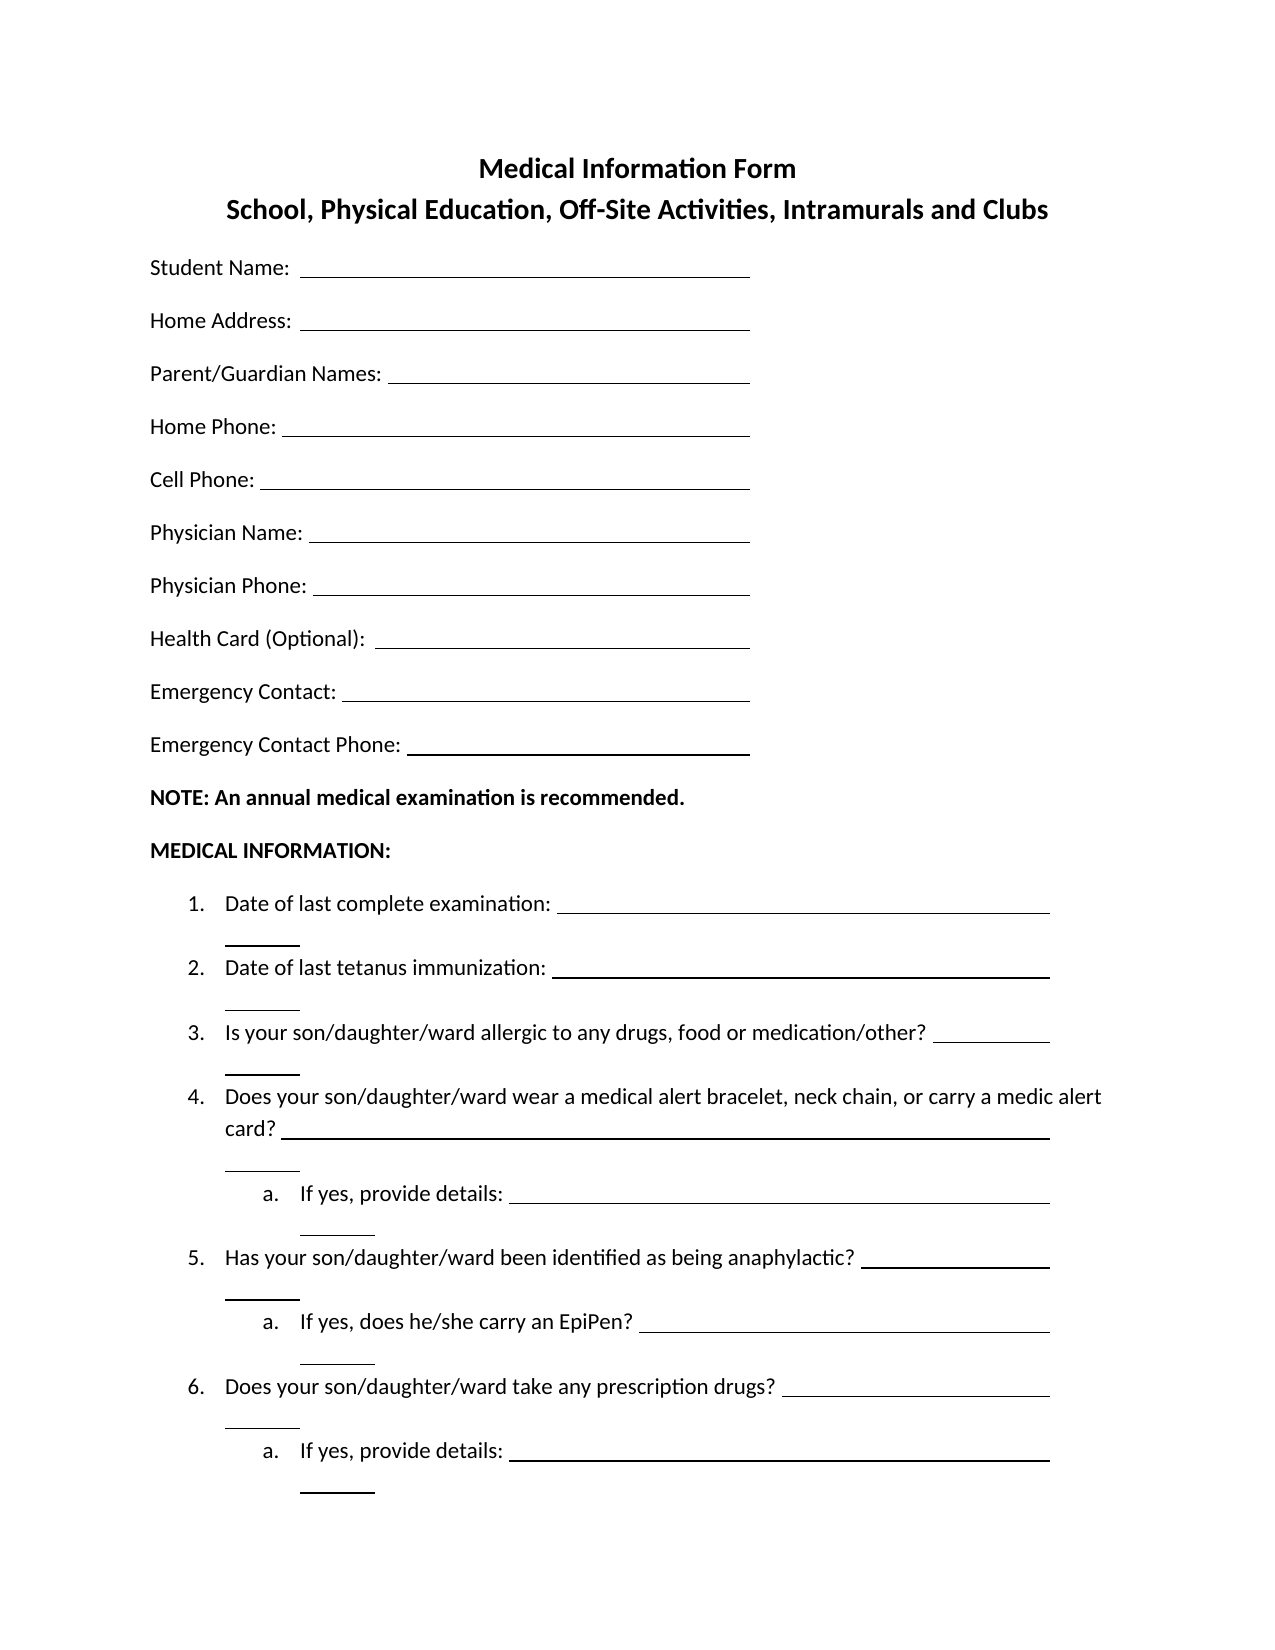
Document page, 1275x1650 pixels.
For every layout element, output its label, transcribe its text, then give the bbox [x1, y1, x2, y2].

list If yes, provide details: [262, 1436, 1125, 1496]
list Does your son/daughter/ward wear a medical alert bracelet, neck chain, or carry a medic alert card? [187, 1082, 1125, 1174]
list Does your son/daughter/ward take any prescription drugs? [187, 1372, 1125, 1432]
list If yes, provide details: [262, 1179, 1125, 1239]
text Physician Phone: [150, 571, 1125, 599]
text MEDICAL INFORMATION: [150, 836, 1125, 864]
text Student Name: [150, 253, 1125, 281]
list Has your son/daughter/ward been identified as being anaphylactic? [187, 1243, 1125, 1303]
text Cell Phone: [150, 465, 1125, 493]
text Emergency Contact: [150, 677, 1125, 705]
list Date of last tetanus immunization: [187, 953, 1125, 1013]
list Date of last complete examination: [187, 889, 1125, 949]
text Emergency Contact Phone: [150, 730, 1125, 758]
text Home Phone: [150, 412, 1125, 440]
text Health Card (Optional): [150, 624, 1125, 652]
text Parent/Guardian Names: [150, 359, 1125, 387]
text Physician Name: [150, 518, 1125, 546]
list Is your son/daughter/ward allergic to any drugs, food or medication/other? [187, 1018, 1125, 1078]
list If yes, does he/she carry an EpiPen? [262, 1307, 1125, 1368]
text Medical Information Form School, Physical Education, Off-Site Activities, Intramurals and Clubs [150, 150, 1125, 227]
text Home Address: [150, 306, 1125, 334]
text NOTE: An annual medical examination is recommended. [150, 783, 1125, 811]
